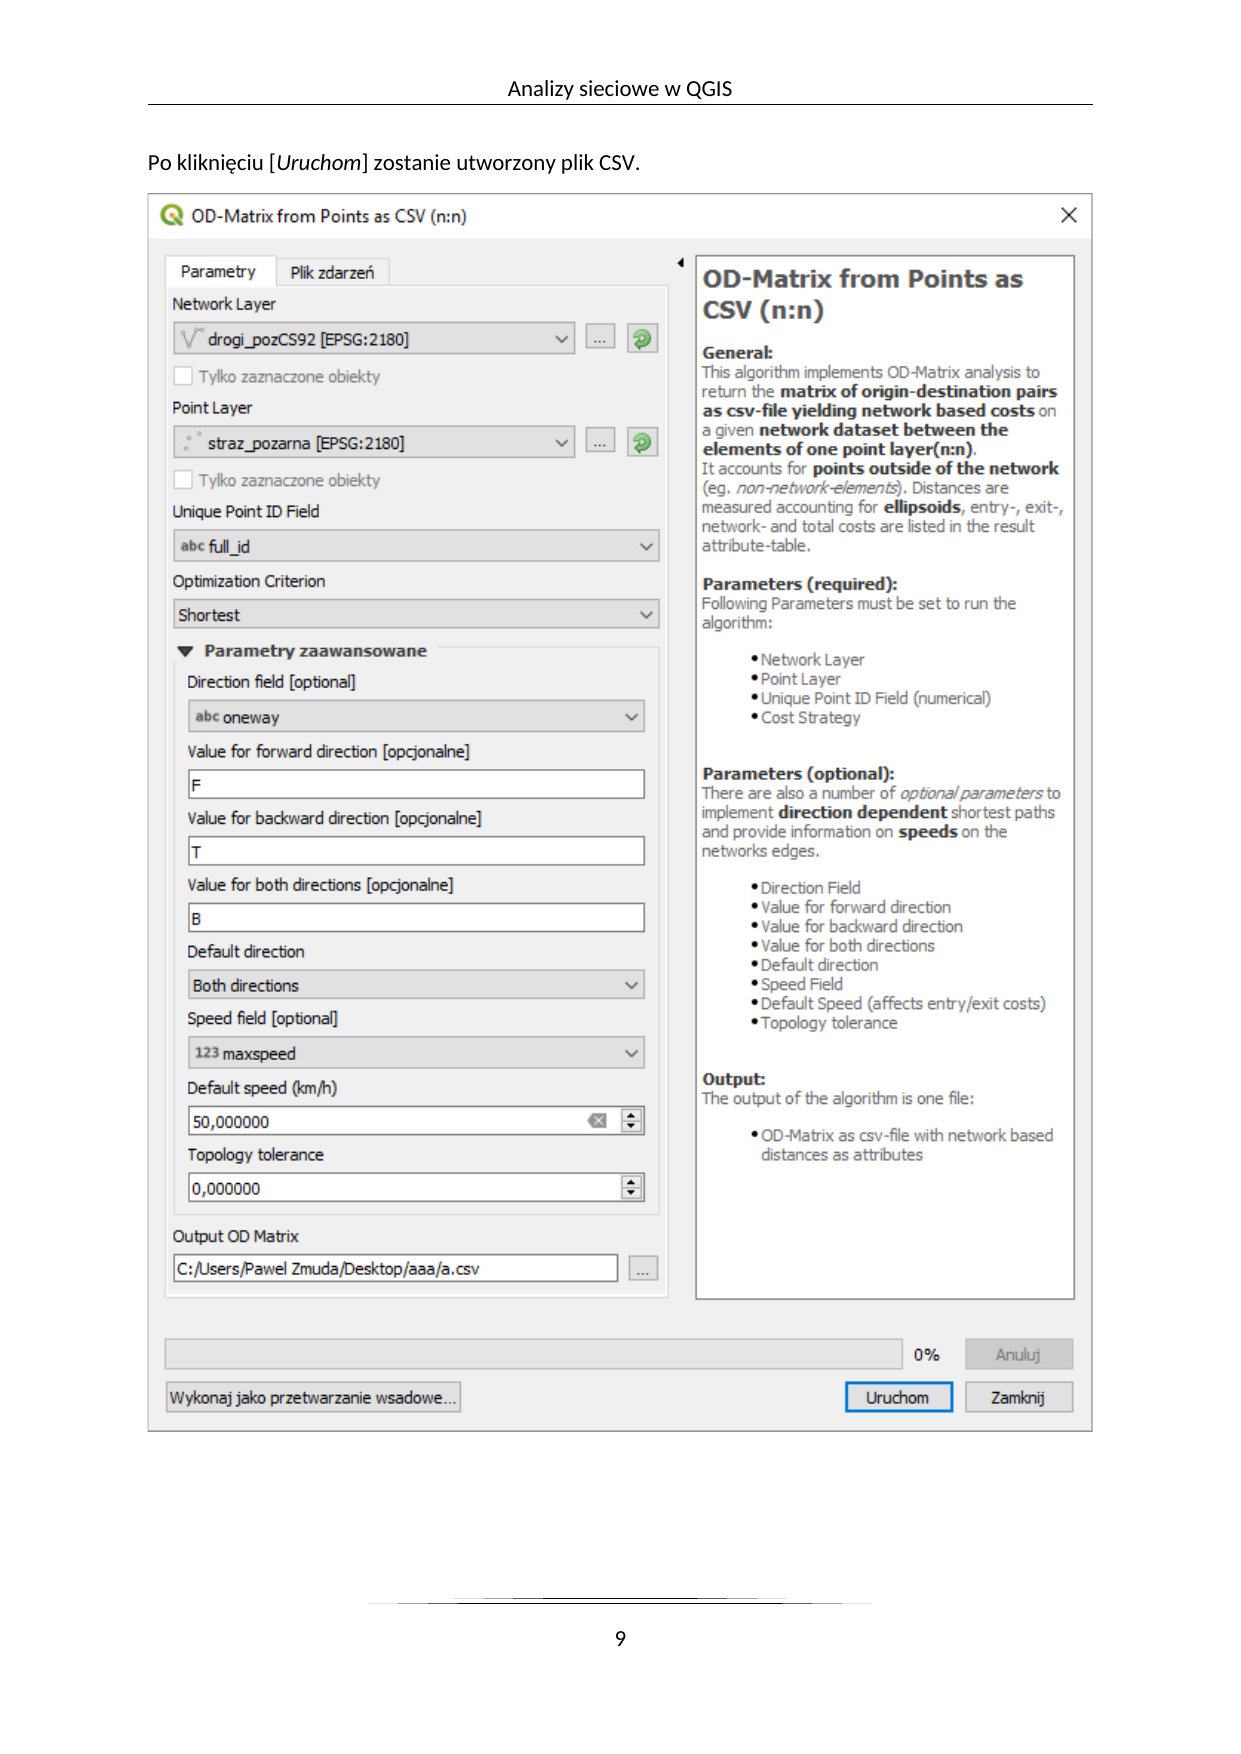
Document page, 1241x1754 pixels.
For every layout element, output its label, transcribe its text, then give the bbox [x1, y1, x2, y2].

picture [147, 193, 1093, 1432]
text Po kliknięciu [Uruchom] zostanie utworzony plik CSV. [148, 148, 1093, 176]
